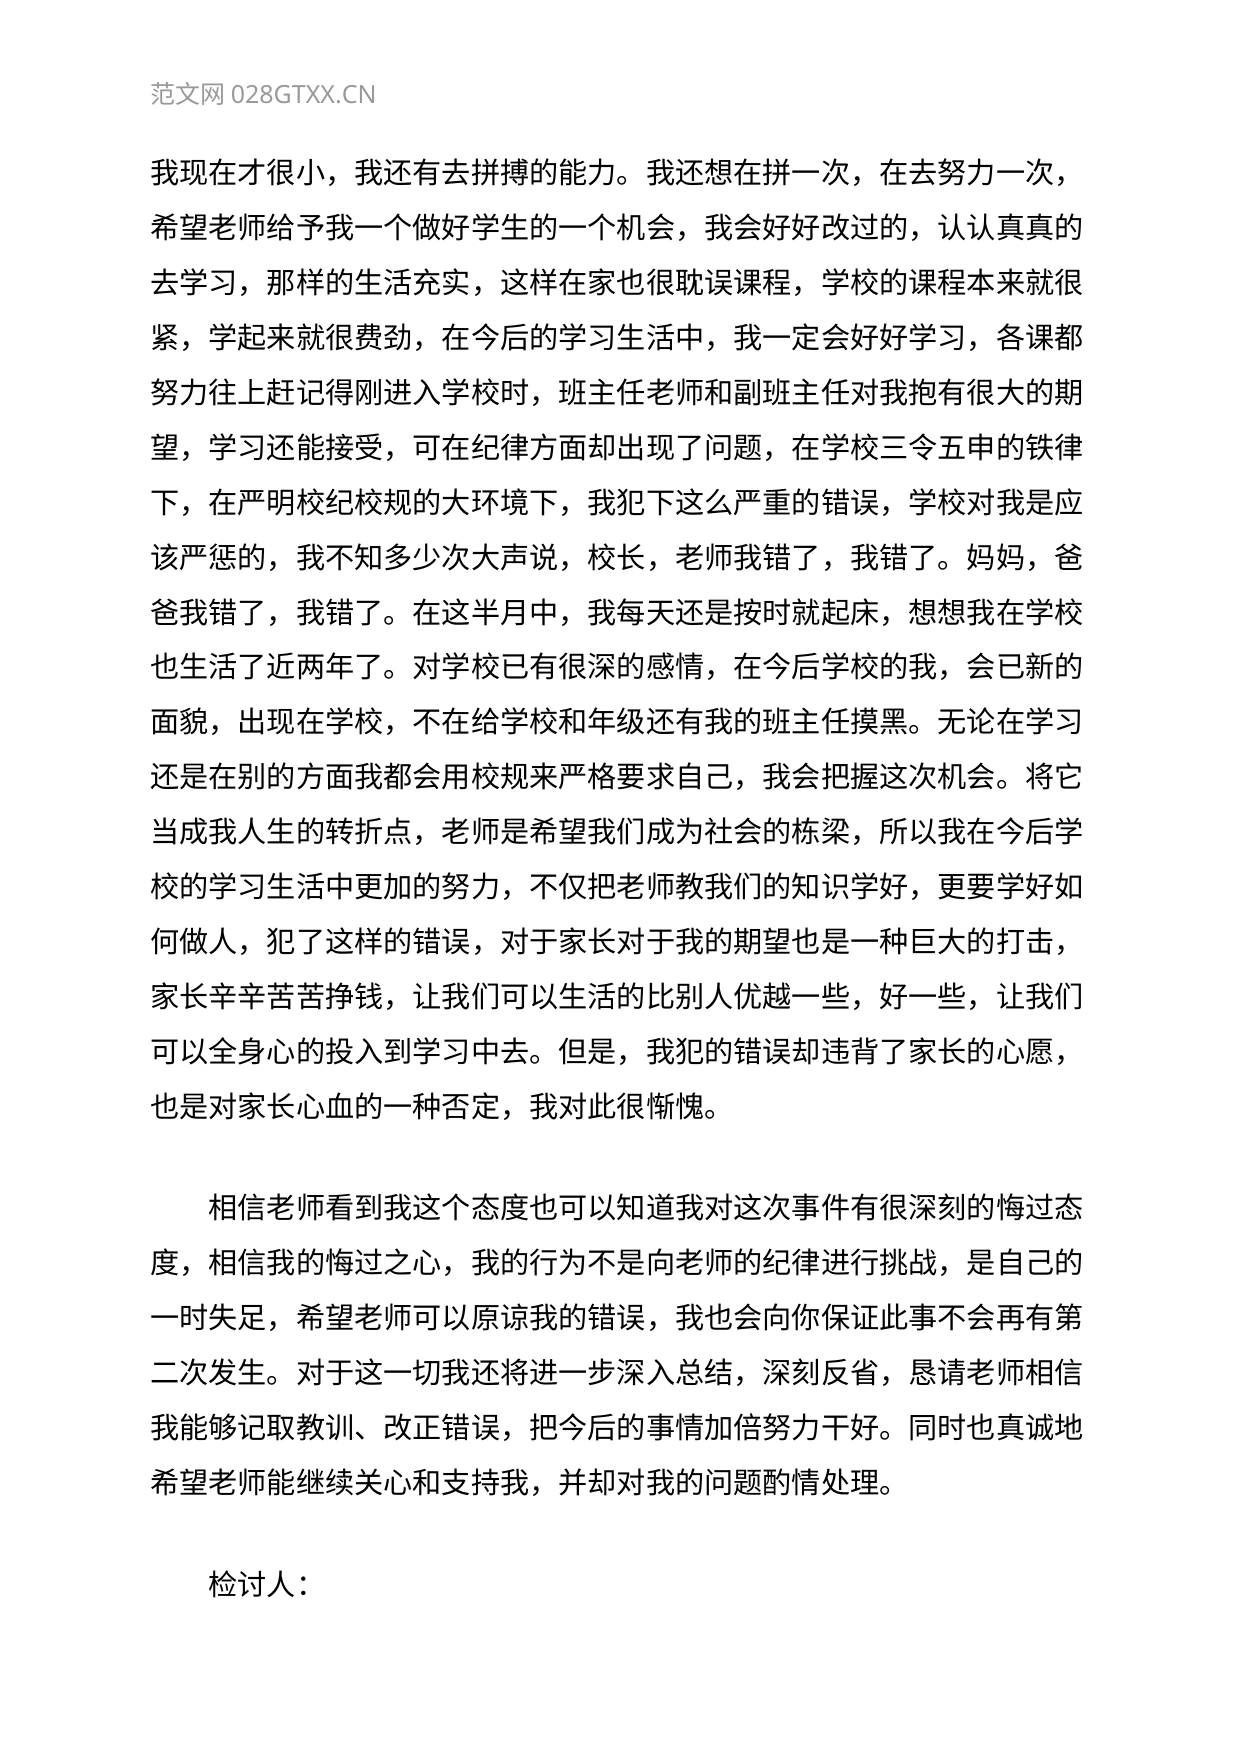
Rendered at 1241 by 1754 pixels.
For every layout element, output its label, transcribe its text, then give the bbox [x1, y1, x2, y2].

text 相信老师看到我这个态度也可以知道我对这次事件有很深刻的悔过态度，相信我的悔过之心，我的行为不是向老师的纪律进行挑战，是自己的一时失足，希望老师可以原谅我的错误，我也会向你保证此事不会再有第二次发生。对于这一切我还将进一步深入总结，深刻反省，恳请老师相信我能够记取教训、改正错误，把今后的事情加倍努力干好。同时也真诚地希望老师能继续关心和支持我，并却对我的问题酌情处理。 [150, 1185, 1090, 1502]
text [150, 150, 1090, 1126]
text 检讨人： [150, 1561, 1090, 1603]
